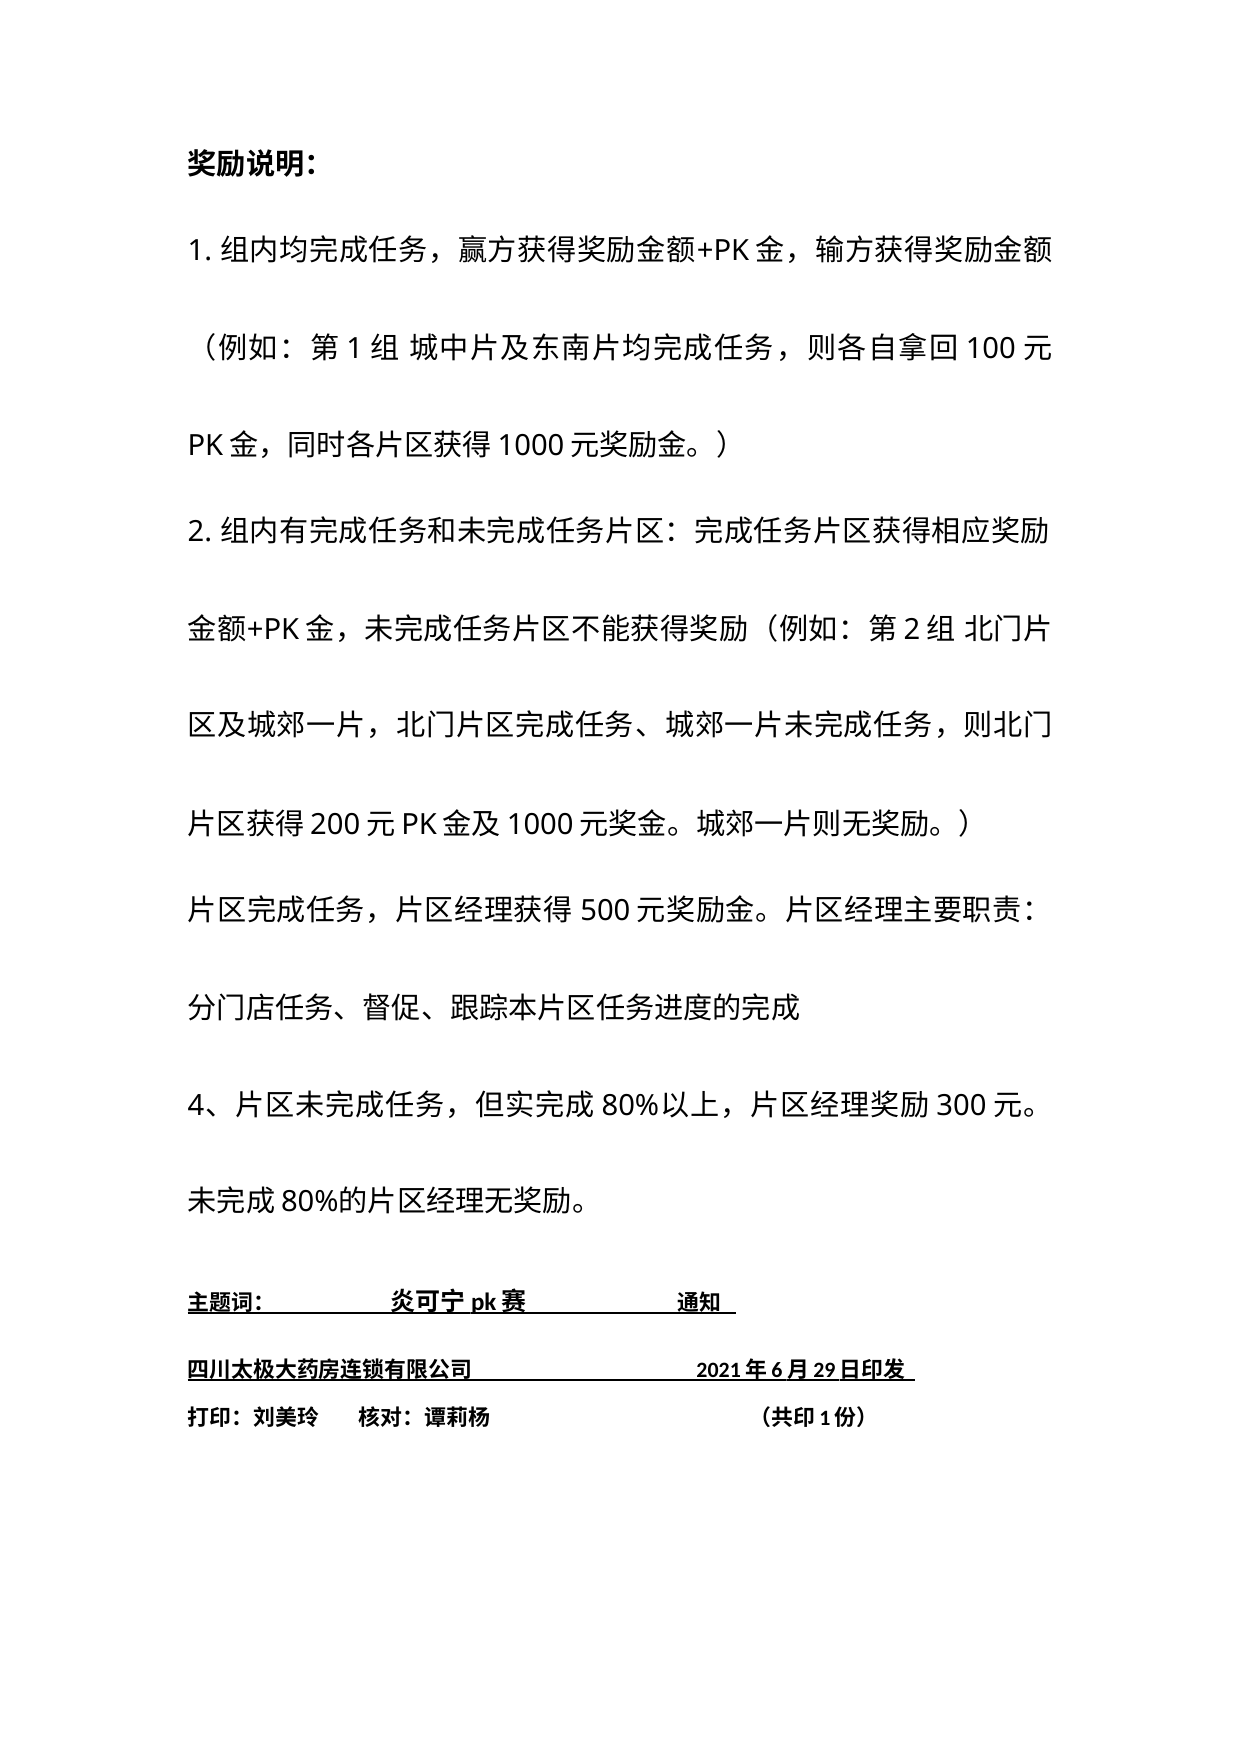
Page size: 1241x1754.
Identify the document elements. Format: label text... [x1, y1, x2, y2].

list 组内有完成任务和未完成任务片区：完成任务片区获得相应奖励金额+PK金，未完成任务片区不能获得奖励（例如：第2组 北门片区及城郊一片，北门片区完成任务、城郊一片未完成任务，则北门片区获得200元PK金及1000元奖金。城郊一片则无奖励。） [187, 497, 1053, 854]
text 四川太极大药房连锁有限公司 2021年6月29日印发 [187, 1352, 1053, 1384]
list 奖励说明： [187, 129, 1053, 194]
text 打印：刘美玲 核对：谭莉杨 （共印1份） [187, 1400, 1053, 1432]
list 片区完成任务，片区经理获得500元奖励金。片区经理主要职责：分门店任务、督促、跟踪本片区任务进度的完成 4、片区未完成任务，但实完成80%以上，片区经理奖励300元。未完成80%的片区经理无奖励。 主题词： 炎可宁pk赛 通知 [187, 875, 1053, 1330]
list 组内均完成任务，赢方获得奖励金额+PK金，输方获得奖励金额（例如：第1组 城中片及东南片均完成任务，则各自拿回100元PK金，同时各片区获得1000元奖励金。） [187, 216, 1053, 476]
